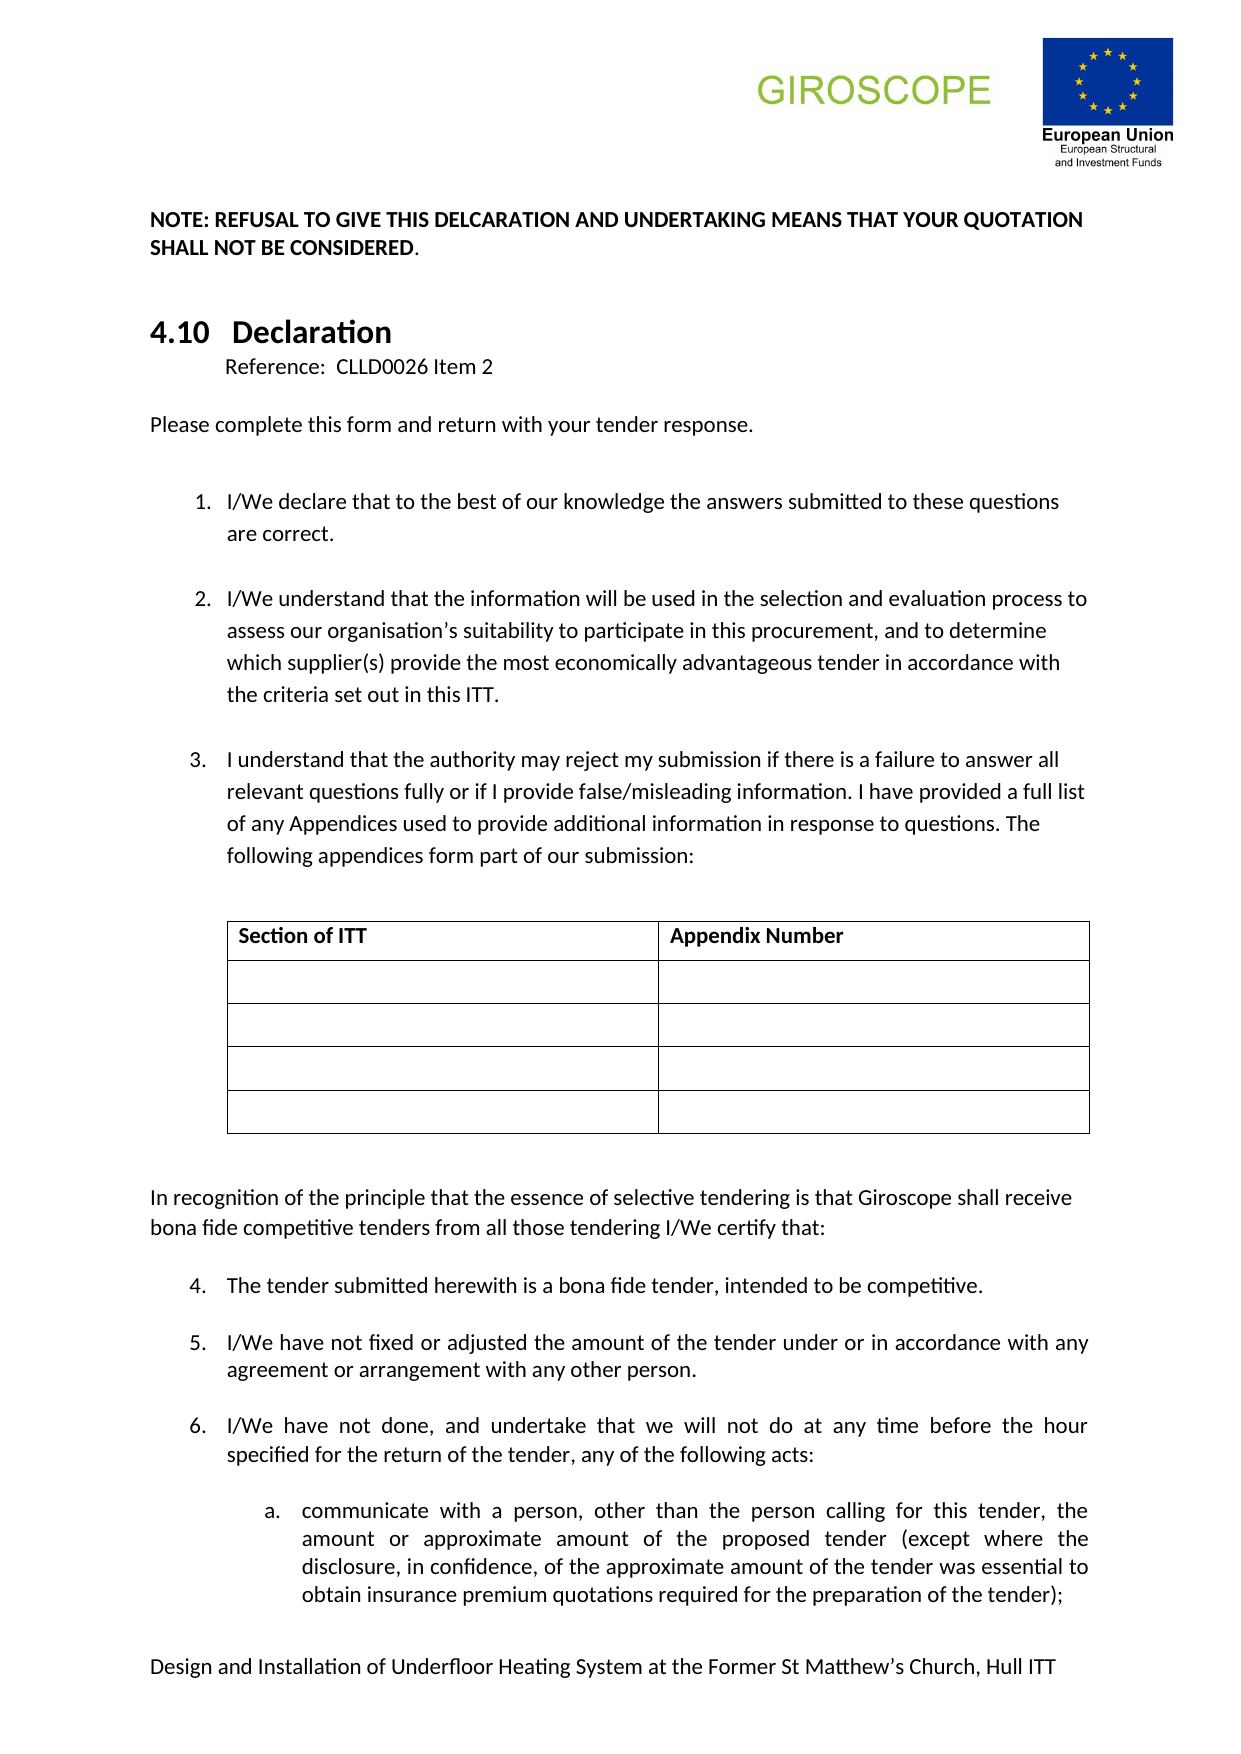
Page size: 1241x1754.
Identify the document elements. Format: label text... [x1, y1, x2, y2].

list I/We declare that to the best of our knowledge the answers submitted to these questions are correct. [194, 487, 1090, 548]
table_cell [228, 961, 658, 1003]
text Please complete this form and return with your tender response. [150, 410, 1090, 438]
table_header Appendix Number [659, 922, 1089, 960]
picture [1042, 37, 1174, 169]
list I/We have not fixed or adjusted the amount of the tender under or in accordance with any agreement or arrangement with any other person. [189, 1328, 1090, 1384]
table_cell [659, 1047, 1089, 1090]
table_cell [228, 1004, 658, 1046]
table_cell [659, 1091, 1089, 1133]
list I understand that the authority may reject my submission if there is a failure to answer all relevant questions fully or if I provide false/misleading information. I have provided a full list of any Appendices used to provide additional information in response to questions. The following appendices form part of our submission: [189, 745, 1090, 869]
table_cell [228, 1047, 658, 1090]
picture [753, 62, 1000, 109]
table_header Section of ITT [228, 922, 658, 960]
table_cell [659, 961, 1089, 1003]
table_cell [659, 1004, 1089, 1046]
list The tender submitted herewith is a bona fide tender, intended to be competitive. [189, 1272, 1090, 1299]
list I/We understand that the information will be used in the selection and evaluation process to assess our organisation’s suitability to participate in this procurement, and to determine which supplier(s) provide the most economically advantageous tender in accordance with the criteria set out in this ITT. [194, 584, 1090, 708]
text Reference: CLLD0026 Item 2 [224, 352, 1090, 380]
list I/We have not done, and undertake that we will not do at any time before the hour specified for the return of the tender, any of the following acts: [189, 1412, 1090, 1468]
text 4.10 Declaration [150, 311, 1090, 352]
table_cell [228, 1091, 658, 1133]
text NOTE: REFUSAL TO GIVE THIS DELCARATION AND UNDERTAKING MEANS THAT YOUR QUOTATION SHALL NOT BE CONSIDERED. [150, 205, 1090, 261]
list communicate with a person, other than the person calling for this tender, the amount or approximate amount of the proposed tender (except where the disclosure, in confidence, of the approximate amount of the tender was essential to obtain insurance premium quotations required for the preparation of the tender); [264, 1496, 1090, 1608]
text In recognition of the principle that the essence of selective tendering is that Giroscope shall receive bona fide competitive tenders from all those tendering I/We certify that: [150, 1183, 1090, 1241]
